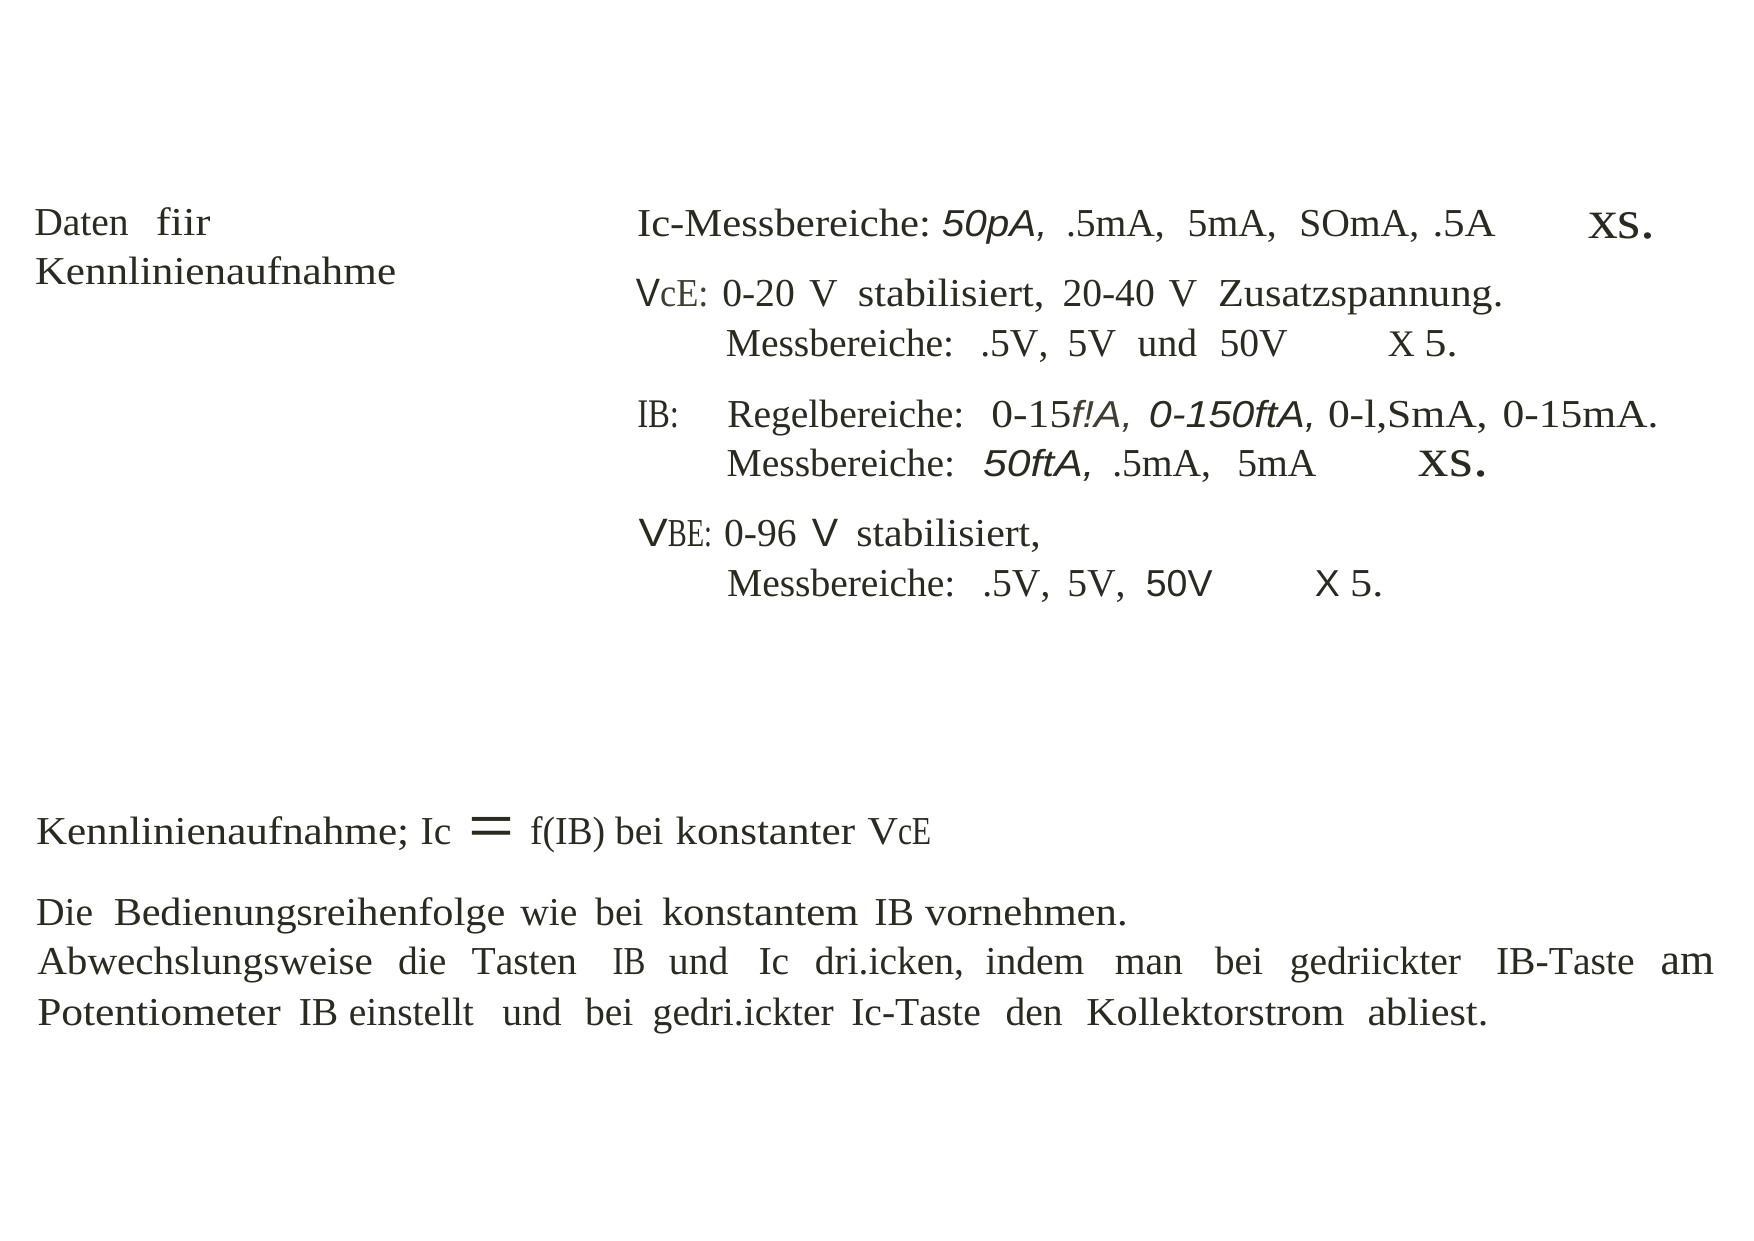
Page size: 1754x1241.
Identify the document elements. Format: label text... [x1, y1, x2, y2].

text Messbereiche: .5V, 5V, 50V X 5. [727, 559, 1729, 604]
text Abwechslungsweise die Tasten IB und Ic dri.icken, indem man bei gedriickter IB-Taste am [37, 934, 1729, 984]
text IB: Regelbereiche: 0-15f!A, 0-150ftA, 0-l,SmA, 0-15mA. [637, 389, 1729, 434]
text xs. [1588, 188, 1729, 250]
text VBE: 0-96 V stabilisiert, [631, 510, 1048, 555]
text Daten fiir [34, 198, 401, 243]
text Kennlinienaufnahme [35, 248, 409, 293]
text Ic-Messbereiche: 50pA, .5mA, 5mA, SOmA, .5A [637, 199, 1509, 244]
text Potentiometer IB einstellt und bei gedri.ickter Ic-Taste den Kollektorstrom abliest. [37, 988, 1729, 1033]
text Die Bedienungsreihenfolge wie bei konstantem IB vornehmen. [36, 888, 1729, 934]
text Messbereiche: 50ftA, .5mA, 5mA xs. [726, 434, 1729, 489]
text Messbereiche: .5V, 5V und 50V X 5. [726, 319, 1509, 364]
text Kennlinienaufnahme; Ic = f(IB) bei konstanter VcE [36, 792, 1729, 856]
text VcE: 0-20 V stabilisiert, 20-40 V Zusatzspannung. [636, 269, 1517, 315]
